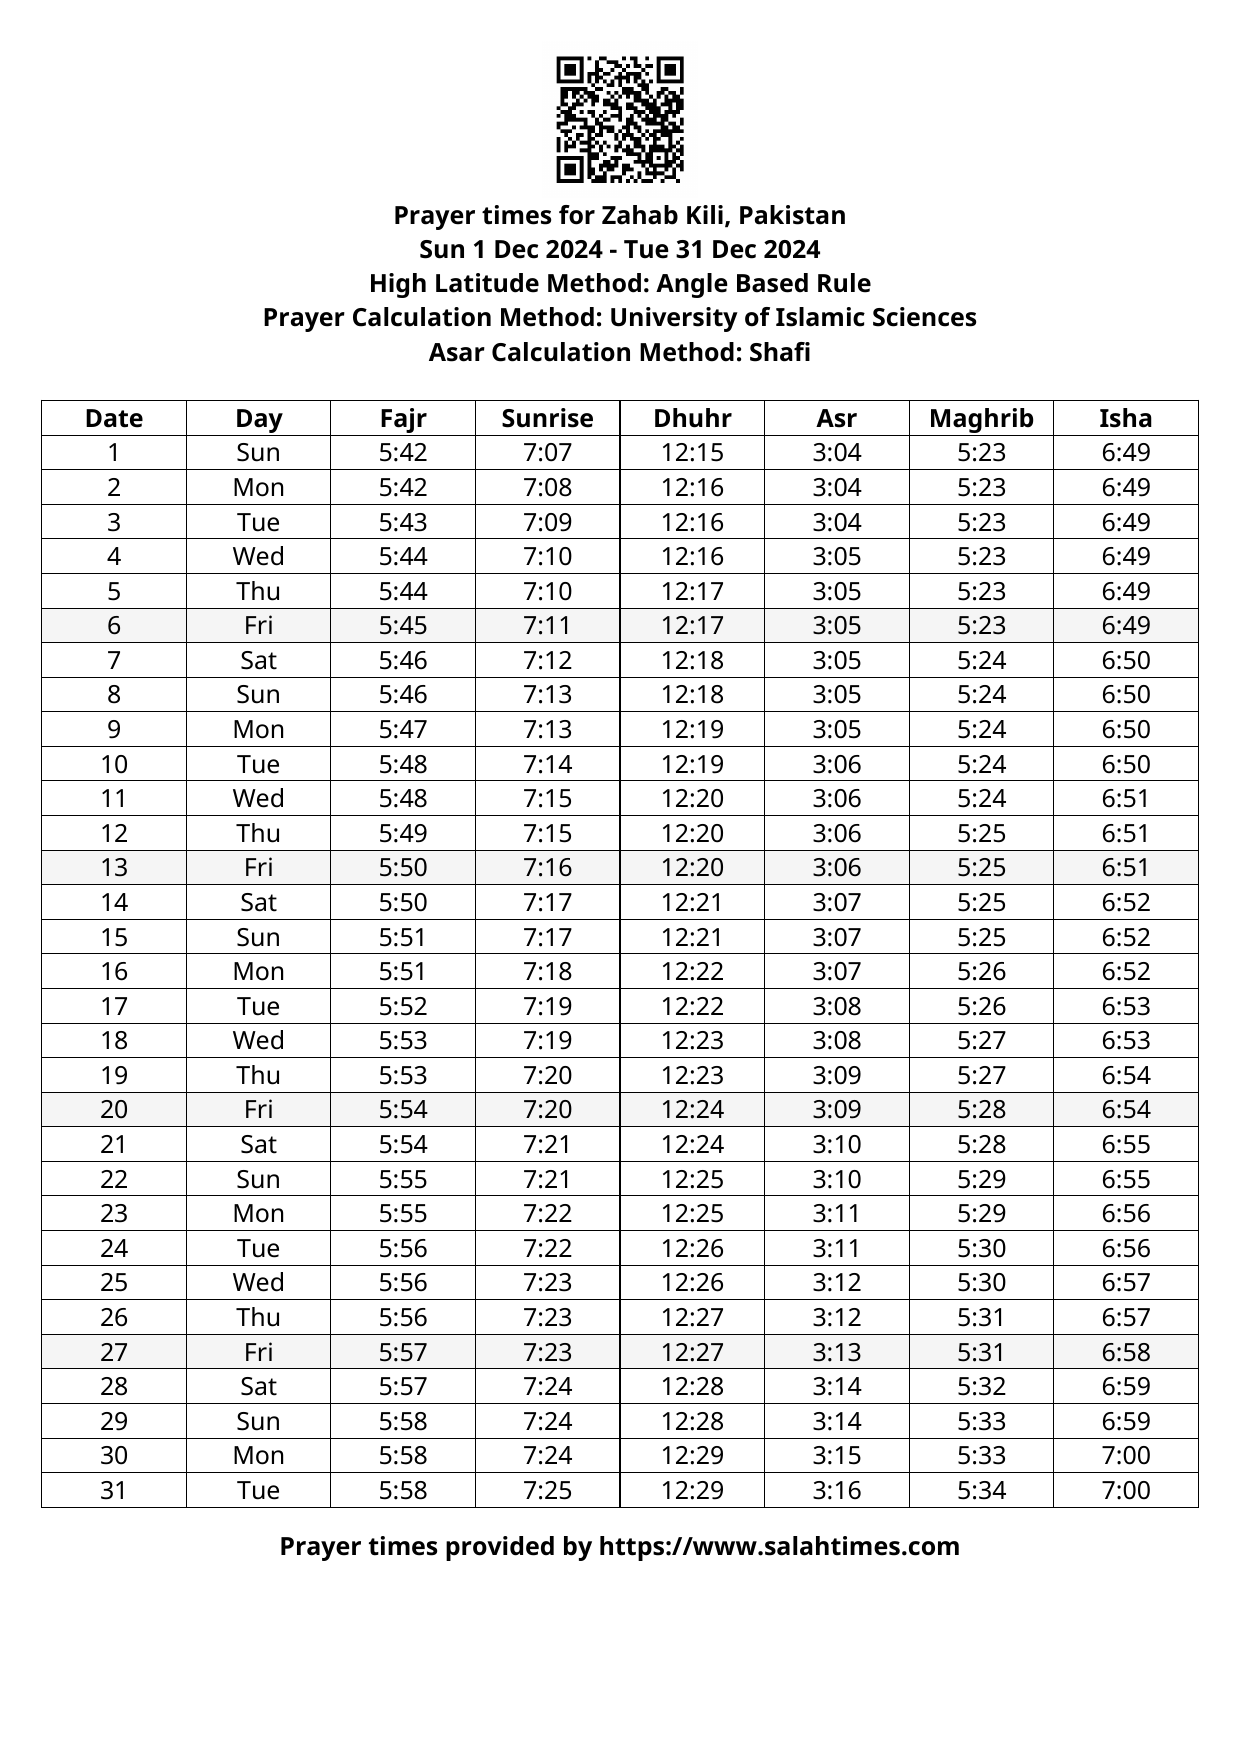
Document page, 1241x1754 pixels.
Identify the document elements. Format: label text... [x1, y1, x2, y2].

table_cell 3:10 [765, 1127, 909, 1161]
table_cell 5:28 [910, 1127, 1053, 1161]
table_cell 5:31 [910, 1300, 1053, 1334]
table_cell 3:13 [765, 1335, 909, 1368]
table_cell 5:54 [331, 1093, 475, 1126]
table_cell 12:24 [621, 1127, 764, 1161]
table_cell 6:49 [1054, 609, 1198, 642]
table_cell 7:13 [476, 712, 619, 746]
table_cell 14 [42, 885, 186, 919]
table_cell Tue [187, 747, 330, 780]
table_cell 30 [42, 1439, 186, 1472]
table_cell 12:22 [621, 954, 764, 988]
table_cell Mon [187, 712, 330, 746]
table_cell 5:23 [910, 574, 1053, 607]
table_cell 12:25 [621, 1162, 764, 1195]
text Prayer times provided by https://www.salahtimes.com [42, 1528, 1198, 1563]
table_cell 19 [42, 1058, 186, 1092]
table_cell Wed [187, 1266, 330, 1299]
table_cell 5:24 [910, 712, 1053, 746]
table_cell 5:23 [910, 436, 1053, 469]
table_cell 7:19 [476, 1024, 619, 1057]
table_cell 13 [42, 851, 186, 884]
table_cell 3:07 [765, 954, 909, 988]
table_cell Mon [187, 954, 330, 988]
table_cell 5:50 [331, 885, 475, 919]
table_cell 3:11 [765, 1231, 909, 1264]
table_cell 5:50 [331, 851, 475, 884]
table_cell 4 [42, 539, 186, 573]
table_cell 3:07 [765, 920, 909, 953]
table_cell 5:46 [331, 678, 475, 711]
table_cell 12:28 [621, 1404, 764, 1437]
table_cell 5:57 [331, 1335, 475, 1368]
table_cell 5:52 [331, 989, 475, 1022]
table_cell 12:18 [621, 678, 764, 711]
table_cell 6:56 [1054, 1196, 1198, 1230]
table_cell 12:27 [621, 1335, 764, 1368]
table_cell 6:50 [1054, 678, 1198, 711]
table_cell 12:23 [621, 1024, 764, 1057]
table_cell 12:26 [621, 1266, 764, 1299]
table_cell 5:24 [910, 678, 1053, 711]
table_cell 6:50 [1054, 643, 1198, 677]
table_cell 5:23 [910, 470, 1053, 504]
table_cell 5:46 [331, 643, 475, 677]
table_cell 5:51 [331, 954, 475, 988]
table_cell 3:11 [765, 1196, 909, 1230]
table_cell 5:55 [331, 1196, 475, 1230]
table_cell 6:54 [1054, 1093, 1198, 1126]
table_cell 7:11 [476, 609, 619, 642]
table_cell 7:12 [476, 643, 619, 677]
table_cell Thu [187, 574, 330, 607]
table_cell 7:22 [476, 1196, 619, 1230]
table_cell 7:24 [476, 1439, 619, 1472]
table_cell 12:29 [621, 1473, 764, 1507]
table_cell 12:19 [621, 747, 764, 780]
table_cell 7:15 [476, 816, 619, 849]
table_cell 6:49 [1054, 539, 1198, 573]
table_cell 5:24 [910, 643, 1053, 677]
table_cell 5:56 [331, 1231, 475, 1264]
table_cell 12:17 [621, 609, 764, 642]
table_cell Wed [187, 1024, 330, 1057]
table_cell 5:30 [910, 1231, 1053, 1264]
table_cell 7:21 [476, 1162, 619, 1195]
table_cell 12:16 [621, 539, 764, 573]
table_cell 3:12 [765, 1300, 909, 1334]
table_cell 3:14 [765, 1369, 909, 1403]
table_cell 5:58 [331, 1439, 475, 1472]
table_cell 12:21 [621, 920, 764, 953]
table_cell 5:29 [910, 1196, 1053, 1230]
table_cell 6:59 [1054, 1369, 1198, 1403]
table_cell 7:25 [476, 1473, 619, 1507]
table_cell 31 [42, 1473, 186, 1507]
table_cell 18 [42, 1024, 186, 1057]
table_cell Mon [187, 470, 330, 504]
table_cell 12:18 [621, 643, 764, 677]
table_cell 21 [42, 1127, 186, 1161]
table_cell 5:44 [331, 539, 475, 573]
table_cell 6:51 [1054, 851, 1198, 884]
table_cell Sat [187, 1369, 330, 1403]
table_cell 17 [42, 989, 186, 1022]
table_header Isha [1054, 401, 1198, 434]
table_cell Thu [187, 1058, 330, 1092]
table_cell 3:05 [765, 539, 909, 573]
table_cell 5:53 [331, 1058, 475, 1092]
table_cell 5:53 [331, 1024, 475, 1057]
table_cell 6:52 [1054, 954, 1198, 988]
table_cell 3:05 [765, 609, 909, 642]
table_cell 10 [42, 747, 186, 780]
table_cell 6:55 [1054, 1162, 1198, 1195]
table_cell 3:05 [765, 712, 909, 746]
table_cell 7:20 [476, 1093, 619, 1126]
table_cell 7:23 [476, 1266, 619, 1299]
table_cell 5:32 [910, 1369, 1053, 1403]
table_cell 3:08 [765, 1024, 909, 1057]
table_cell Sun [187, 1162, 330, 1195]
table_cell 3:04 [765, 436, 909, 469]
table_cell 5:25 [910, 920, 1053, 953]
table_cell 5:58 [331, 1404, 475, 1437]
table_cell 3:04 [765, 470, 909, 504]
table_cell 7:13 [476, 678, 619, 711]
table_cell 7:17 [476, 920, 619, 953]
table_cell 12:20 [621, 851, 764, 884]
text Prayer times for Zahab Kili, Pakistan [42, 198, 1198, 232]
picture [542, 41, 699, 198]
table_cell 5:47 [331, 712, 475, 746]
text Sun 1 Dec 2024 - Tue 31 Dec 2024 [42, 232, 1198, 266]
table_header Fajr [331, 401, 475, 434]
text Prayer Calculation Method: University of Islamic Sciences [42, 300, 1198, 334]
table_cell 22 [42, 1162, 186, 1195]
table_cell Tue [187, 505, 330, 538]
table_cell 5:56 [331, 1300, 475, 1334]
table_cell Sun [187, 678, 330, 711]
table_cell 3:06 [765, 747, 909, 780]
table_cell 12:16 [621, 470, 764, 504]
table_cell 9 [42, 712, 186, 746]
table_cell 3:14 [765, 1404, 909, 1437]
table_cell 7:20 [476, 1058, 619, 1092]
table_cell 5:23 [910, 505, 1053, 538]
table_cell 6:50 [1054, 747, 1198, 780]
table_cell 6:55 [1054, 1127, 1198, 1161]
table_cell 3:07 [765, 885, 909, 919]
table_cell Sun [187, 1404, 330, 1437]
table_cell 3:04 [765, 505, 909, 538]
table_cell 7 [42, 643, 186, 677]
table_cell 12:19 [621, 712, 764, 746]
table_cell 3:05 [765, 574, 909, 607]
table_cell 12:27 [621, 1300, 764, 1334]
table_cell 6:53 [1054, 1024, 1198, 1057]
table_cell 26 [42, 1300, 186, 1334]
table_cell 6:50 [1054, 712, 1198, 746]
table_cell Thu [187, 1300, 330, 1334]
table_cell Fri [187, 851, 330, 884]
table_cell 12:20 [621, 781, 764, 815]
table_cell 7:18 [476, 954, 619, 988]
table_cell 6:49 [1054, 436, 1198, 469]
table_cell 5:43 [331, 505, 475, 538]
table_cell 24 [42, 1231, 186, 1264]
table_cell 3:06 [765, 781, 909, 815]
table_cell Sun [187, 920, 330, 953]
table_cell 7:24 [476, 1369, 619, 1403]
table_cell Sun [187, 436, 330, 469]
table_header Date [42, 401, 186, 434]
table_cell 3 [42, 505, 186, 538]
table_cell 12:22 [621, 989, 764, 1022]
table_cell 6:58 [1054, 1335, 1198, 1368]
table_cell 15 [42, 920, 186, 953]
table_cell Tue [187, 1231, 330, 1264]
table_cell 12:28 [621, 1369, 764, 1403]
text Asar Calculation Method: Shafi [42, 334, 1198, 368]
text High Latitude Method: Angle Based Rule [42, 266, 1198, 300]
table_cell 6:51 [1054, 781, 1198, 815]
table_cell 6:53 [1054, 989, 1198, 1022]
table_cell 6:57 [1054, 1300, 1198, 1334]
table_cell 7:08 [476, 470, 619, 504]
table_cell 6:56 [1054, 1231, 1198, 1264]
table_cell 5:42 [331, 436, 475, 469]
table_cell 5:25 [910, 851, 1053, 884]
table_cell 5:25 [910, 885, 1053, 919]
table_cell 5:56 [331, 1266, 475, 1299]
table_cell 5:26 [910, 954, 1053, 988]
table_cell 6:57 [1054, 1266, 1198, 1299]
table_cell Fri [187, 1093, 330, 1126]
table_cell 12:23 [621, 1058, 764, 1092]
table_cell 6:52 [1054, 885, 1198, 919]
table_cell 5 [42, 574, 186, 607]
table_cell Sat [187, 885, 330, 919]
table_cell 6 [42, 609, 186, 642]
table_cell 7:23 [476, 1335, 619, 1368]
table_cell 5:25 [910, 816, 1053, 849]
table_cell 6:49 [1054, 505, 1198, 538]
table_cell 12:29 [621, 1439, 764, 1472]
table_cell 5:30 [910, 1266, 1053, 1299]
table_cell 5:33 [910, 1404, 1053, 1437]
table_cell 12:17 [621, 574, 764, 607]
table_cell 25 [42, 1266, 186, 1299]
table_cell 5:27 [910, 1024, 1053, 1057]
table_cell 8 [42, 678, 186, 711]
table_cell 5:58 [331, 1473, 475, 1507]
table_cell 5:23 [910, 539, 1053, 573]
table_cell 5:33 [910, 1439, 1053, 1472]
table_cell 7:07 [476, 436, 619, 469]
table_cell 12:25 [621, 1196, 764, 1230]
table_header Asr [765, 401, 909, 434]
table_cell 5:34 [910, 1473, 1053, 1507]
table_cell 6:59 [1054, 1404, 1198, 1437]
table_cell Thu [187, 816, 330, 849]
table_cell 7:10 [476, 574, 619, 607]
table_cell 5:49 [331, 816, 475, 849]
table_cell 7:10 [476, 539, 619, 573]
table_cell Mon [187, 1196, 330, 1230]
table_cell 7:17 [476, 885, 619, 919]
table_cell 12:16 [621, 505, 764, 538]
table_cell 12:24 [621, 1093, 764, 1126]
table_cell 5:24 [910, 781, 1053, 815]
table_cell 12:20 [621, 816, 764, 849]
table_cell Sat [187, 1127, 330, 1161]
table_cell 5:28 [910, 1093, 1053, 1126]
table_header Sunrise [476, 401, 619, 434]
table_cell 5:54 [331, 1127, 475, 1161]
table_cell Wed [187, 539, 330, 573]
table_cell 5:27 [910, 1058, 1053, 1092]
table_cell 3:08 [765, 989, 909, 1022]
table_cell 5:29 [910, 1162, 1053, 1195]
table_cell 12 [42, 816, 186, 849]
table_cell Wed [187, 781, 330, 815]
table_cell 12:26 [621, 1231, 764, 1264]
table_cell 7:09 [476, 505, 619, 538]
table_cell 5:57 [331, 1369, 475, 1403]
table_header Maghrib [910, 401, 1053, 434]
table_cell 29 [42, 1404, 186, 1437]
table_cell 5:24 [910, 747, 1053, 780]
table_cell 27 [42, 1335, 186, 1368]
table_cell 20 [42, 1093, 186, 1126]
table_cell Fri [187, 1335, 330, 1368]
table_cell Tue [187, 1473, 330, 1507]
table_cell 7:16 [476, 851, 619, 884]
table_cell 7:14 [476, 747, 619, 780]
table_cell 7:23 [476, 1300, 619, 1334]
table_cell 5:55 [331, 1162, 475, 1195]
table_cell 6:49 [1054, 574, 1198, 607]
table_cell 5:31 [910, 1335, 1053, 1368]
table_cell 12:15 [621, 436, 764, 469]
table_cell 3:09 [765, 1093, 909, 1126]
table_cell 3:09 [765, 1058, 909, 1092]
table_cell 7:00 [1054, 1473, 1198, 1507]
table_cell 3:10 [765, 1162, 909, 1195]
table_cell 6:49 [1054, 470, 1198, 504]
table_cell 7:19 [476, 989, 619, 1022]
table_cell 2 [42, 470, 186, 504]
table_cell 7:22 [476, 1231, 619, 1264]
table_cell 12:21 [621, 885, 764, 919]
table_cell 3:06 [765, 816, 909, 849]
table_cell 5:26 [910, 989, 1053, 1022]
table_cell 16 [42, 954, 186, 988]
table_cell Fri [187, 609, 330, 642]
table_cell 3:12 [765, 1266, 909, 1299]
table_cell 5:51 [331, 920, 475, 953]
table_header Dhuhr [621, 401, 764, 434]
table_cell 3:06 [765, 851, 909, 884]
table_cell 11 [42, 781, 186, 815]
table_cell 5:42 [331, 470, 475, 504]
table_cell Mon [187, 1439, 330, 1472]
table_cell 28 [42, 1369, 186, 1403]
table_cell 7:24 [476, 1404, 619, 1437]
table_cell 6:52 [1054, 920, 1198, 953]
table_cell 5:48 [331, 747, 475, 780]
table_cell 3:15 [765, 1439, 909, 1472]
table_cell 3:05 [765, 643, 909, 677]
table_header Day [187, 401, 330, 434]
table_cell Tue [187, 989, 330, 1022]
table_cell 6:51 [1054, 816, 1198, 849]
table_cell 6:54 [1054, 1058, 1198, 1092]
table_cell 5:44 [331, 574, 475, 607]
table_cell 5:23 [910, 609, 1053, 642]
table_cell 7:21 [476, 1127, 619, 1161]
table_cell 3:16 [765, 1473, 909, 1507]
table_cell 5:45 [331, 609, 475, 642]
table_cell 1 [42, 436, 186, 469]
table_cell 5:48 [331, 781, 475, 815]
table_cell 23 [42, 1196, 186, 1230]
table_cell 7:00 [1054, 1439, 1198, 1472]
table_cell 3:05 [765, 678, 909, 711]
table_cell 7:15 [476, 781, 619, 815]
table_cell Sat [187, 643, 330, 677]
